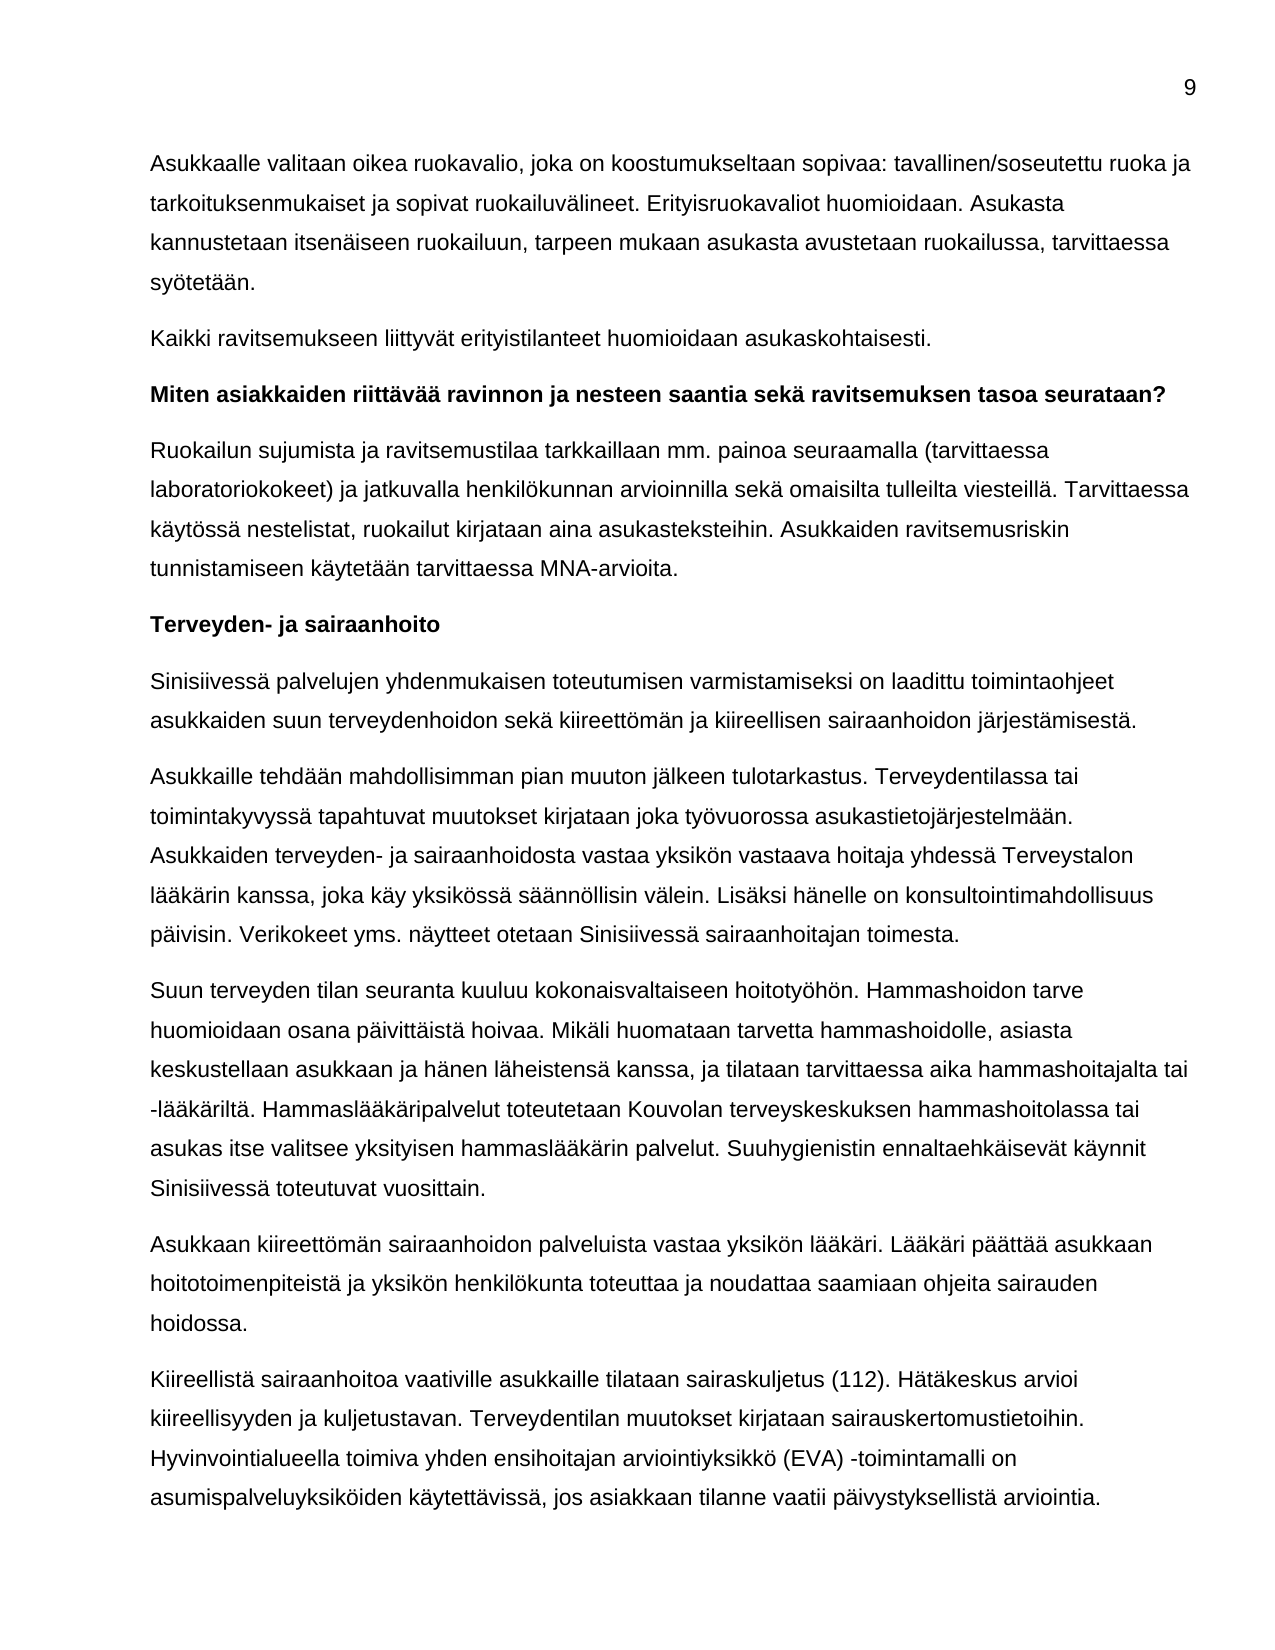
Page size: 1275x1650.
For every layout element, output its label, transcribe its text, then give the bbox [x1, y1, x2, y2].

text Miten asiakkaiden riittävää ravinnon ja nesteen saantia sekä ravitsemuksen tasoa seurataan? [150, 381, 1196, 407]
text Sinisiivessä palvelujen yhdenmukaisen toteutumisen varmistamiseksi on laadittu toimintaohjeet asukkaiden suun terveydenhoidon sekä kiireettömän ja kiireellisen sairaanhoidon järjestämisestä. [150, 668, 1196, 733]
text Terveyden- ja sairaanhoito [150, 611, 1196, 638]
text Kiireellistä sairaanhoitoa vaativille asukkaille tilataan sairaskuljetus (112). Hätäkeskus arvioi kiireellisyyden ja kuljetustavan. Terveydentilan muutokset kirjataan sairauskertomustietoihin. Hyvinvointialueella toimiva yhden ensihoitajan arviointiyksikkö (EVA) -toimintamalli on asumispalveluyksiköiden käytettävissä, jos asiakkaan tilanne vaatii päivystyksellistä arviointia. [150, 1366, 1196, 1511]
text Kaikki ravitsemukseen liittyvät erityistilanteet huomioidaan asukaskohtaisesti. [150, 324, 1196, 351]
text Suun terveyden tilan seuranta kuuluu kokonaisvaltaiseen hoitotyöhön. Hammashoidon tarve huomioidaan osana päivittäistä hoivaa. Mikäli huomataan tarvetta hammashoidolle, asiasta keskustellaan asukkaan ja hänen läheistensä kanssa, ja tilataan tarvittaessa aika hammashoitajalta tai -lääkäriltä. Hammaslääkäripalvelut toteutetaan Kouvolan terveyskeskuksen hammashoitolassa tai asukas itse valitsee yksityisen hammaslääkärin palvelut. Suuhygienistin ennaltaehkäisevät käynnit Sinisiivessä toteutuvat vuosittain. [150, 977, 1196, 1201]
text Asukkaille tehdään mahdollisimman pian muuton jälkeen tulotarkastus. Terveydentilassa tai toimintakyvyssä tapahtuvat muutokset kirjataan joka työvuorossa asukastietojärjestelmään. Asukkaiden terveyden- ja sairaanhoidosta vastaa yksikön vastaava hoitaja yhdessä Terveystalon lääkärin kanssa, joka käy yksikössä säännöllisin välein. Lisäksi hänelle on konsultointimahdollisuus päivisin. Verikokeet yms. näytteet otetaan Sinisiivessä sairaanhoitajan toimesta. [150, 763, 1196, 947]
text Ruokailun sujumista ja ravitsemustilaa tarkkaillaan mm. painoa seuraamalla (tarvittaessa laboratoriokokeet) ja jatkuvalla henkilökunnan arvioinnilla sekä omaisilta tulleilta viesteillä. Tarvittaessa käytössä nestelistat, ruokailut kirjataan aina asukasteksteihin. Asukkaiden ravitsemusriskin tunnistamiseen käytetään tarvittaessa MNA-arvioita. [150, 437, 1196, 582]
text Asukkaan kiireettömän sairaanhoidon palveluista vastaa yksikön lääkäri. Lääkäri päättää asukkaan hoitotoimenpiteistä ja yksikön henkilökunta toteuttaa ja noudattaa saamiaan ohjeita sairauden hoidossa. [150, 1231, 1196, 1336]
text Asukkaalle valitaan oikea ruokavalio, joka on koostumukseltaan sopivaa: tavallinen/soseutettu ruoka ja tarkoituksenmukaiset ja sopivat ruokailuvälineet. Erityisruokavaliot huomioidaan. Asukasta kannustetaan itsenäiseen ruokailuun, tarpeen mukaan asukasta avustetaan ruokailussa, tarvittaessa syötetään. [150, 150, 1196, 295]
